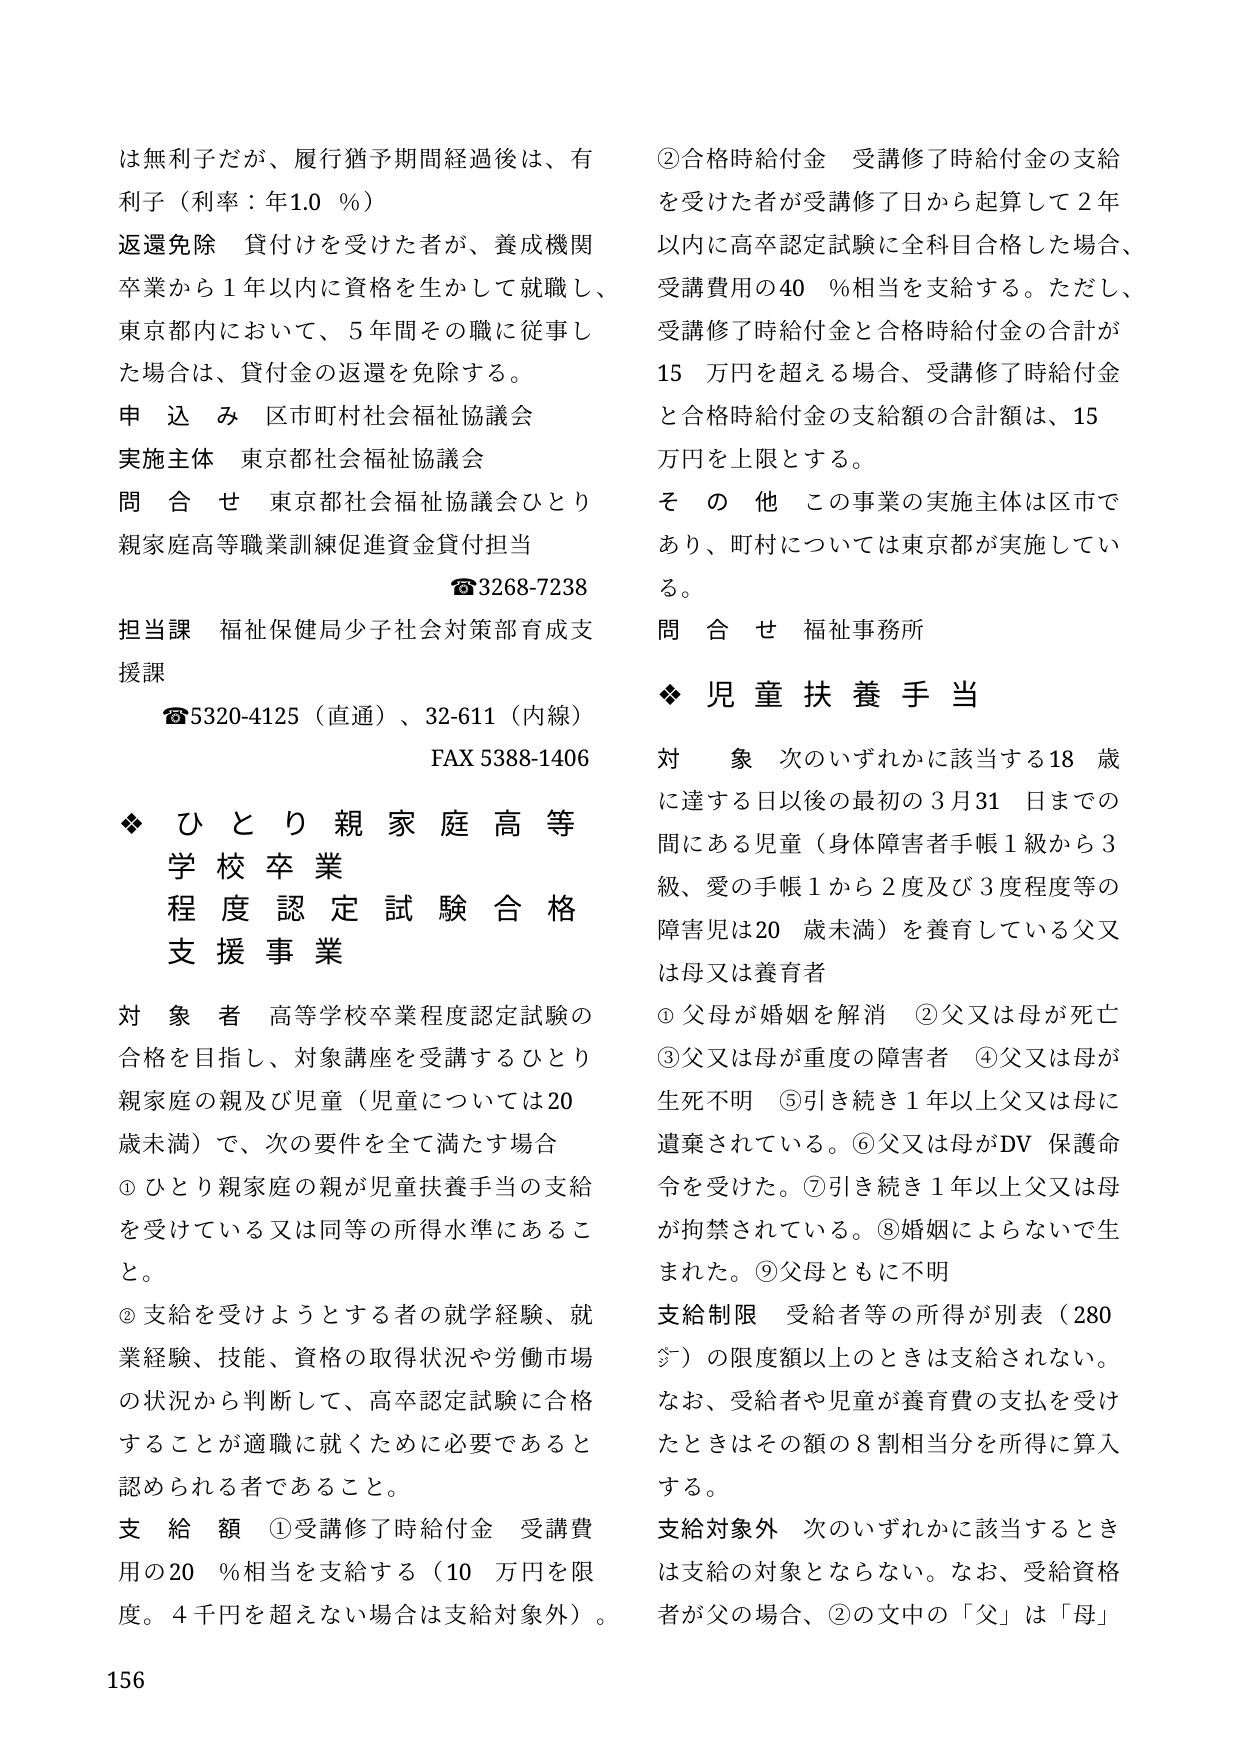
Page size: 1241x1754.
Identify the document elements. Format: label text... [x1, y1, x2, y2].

text ①父母が婚姻を解消 ②父又は母が死亡 ③父又は母が重度の障害者 ④父又は母が生死不明 ⑤引き続き１年以上父又は母に遺棄されている。⑥父又は母がDV保護命令を受けた。⑦引き続き１年以上父又は母が拘禁されている。⑧婚姻によらないで生まれた。⑨父母ともに不明 [644, 993, 1122, 1292]
text 問 合 せ 東京都社会福祉協議会ひとり親家庭高等職業訓練促進資金貸付担当 [118, 479, 596, 565]
text 利 子 無利子。ただし、保証人を立てない場合は、返還の債務の履行猶予期間中は無利子だが、履行猶予期間経過後は、有利子（利率：年1.0％） [118, 137, 596, 222]
text ②支給を受けようとする者の就学経験、就業経験、技能、資格の取得状況や労働市場の状況から判断して、高卒認定試験に合格することが適職に就くために必要であると認められる者であること。 [118, 1292, 596, 1506]
text 申 込 み 区市町村社会福祉協議会 [118, 393, 596, 436]
text 支 給 額 ①受講修了時給付金 受講費用の20％相当を支給する（10万円を限度。４千円を超えない場合は支給対象外）。②合格時給付金 受講修了時給付金の支給を受けた者が受講修了日から起算して２年以内に高卒認定試験に全科目合格した場合、受講費用の40％相当を支給する。ただし、受講修了時給付金と合格時給付金の合計が15万円を超える場合、受講修了時給付金と合格時給付金の支給額の合計額は、15万円を上限とする。 [644, 137, 1122, 479]
text 支給制限 受給者等の所得が別表（280㌻）の限度額以上のときは支給されない。なお、受給者や児童が養育費の支払を受けたときはその額の８割相当分を所得に算入する。 [644, 1292, 1122, 1506]
text 担当課 福祉保健局少子社会対策部育成支援課 [118, 607, 596, 693]
text 問 合 せ 福祉事務所 [644, 607, 1122, 650]
text ①ひとり親家庭の親が児童扶養手当の支給を受けている又は同等の所得水準にあること。 [118, 1164, 596, 1292]
text ❖ ひとり親家庭高等学校卒業 程度認定試験合格支援事業 [118, 800, 596, 971]
text 返還免除 貸付けを受けた者が、養成機関卒業から１年以内に資格を生かして就職し、東京都内において、５年間その職に従事した場合は、貸付金の返還を免除する。 [118, 222, 596, 393]
text FAX 5388-1406 [118, 736, 596, 779]
text ☎3268-7238 [118, 565, 596, 607]
text ☎5320-4125（直通）、32-611（内線） [118, 693, 596, 736]
text 支給対象外 次のいずれかに該当するときは支給の対象とならない。なお、受給資格者が父の場合、②の文中の「父」は「母」に読み替える。 [644, 1506, 1122, 1635]
text 対 象 者 高等学校卒業程度認定試験の合格を目指し、対象講座を受講するひとり親家庭の親及び児童（児童については20歳未満）で、次の要件を全て満たす場合 [118, 993, 596, 1164]
text そ の 他 この事業の実施主体は区市であり、町村については東京都が実施している。 [644, 479, 1122, 607]
text 対 象 次のいずれかに該当する18歳に達する日以後の最初の３月31日までの間にある児童（身体障害者手帳１級から３級、愛の手帳１から２度及び３度程度等の障害児は20歳未満）を養育している父又は母又は養育者 [644, 736, 1122, 993]
text 実施主体 東京都社会福祉協議会 [118, 436, 596, 479]
text ❖ 児童扶養手当 [644, 672, 1122, 714]
text 支 給 額 ①受講修了時給付金 受講費用の20％相当を支給する（10万円を限度。４千円を超えない場合は支給対象外）。②合格時給付金 受講修了時給付金の支給を受けた者が受講修了日から起算して２年以内に高卒認定試験に全科目合格した場合、受講費用の40％相当を支給する。ただし、受講修了時給付金と合格時給付金の合計が15万円を超える場合、受講修了時給付金と合格時給付金の支給額の合計額は、15万円を上限とする。 [118, 1506, 596, 1635]
